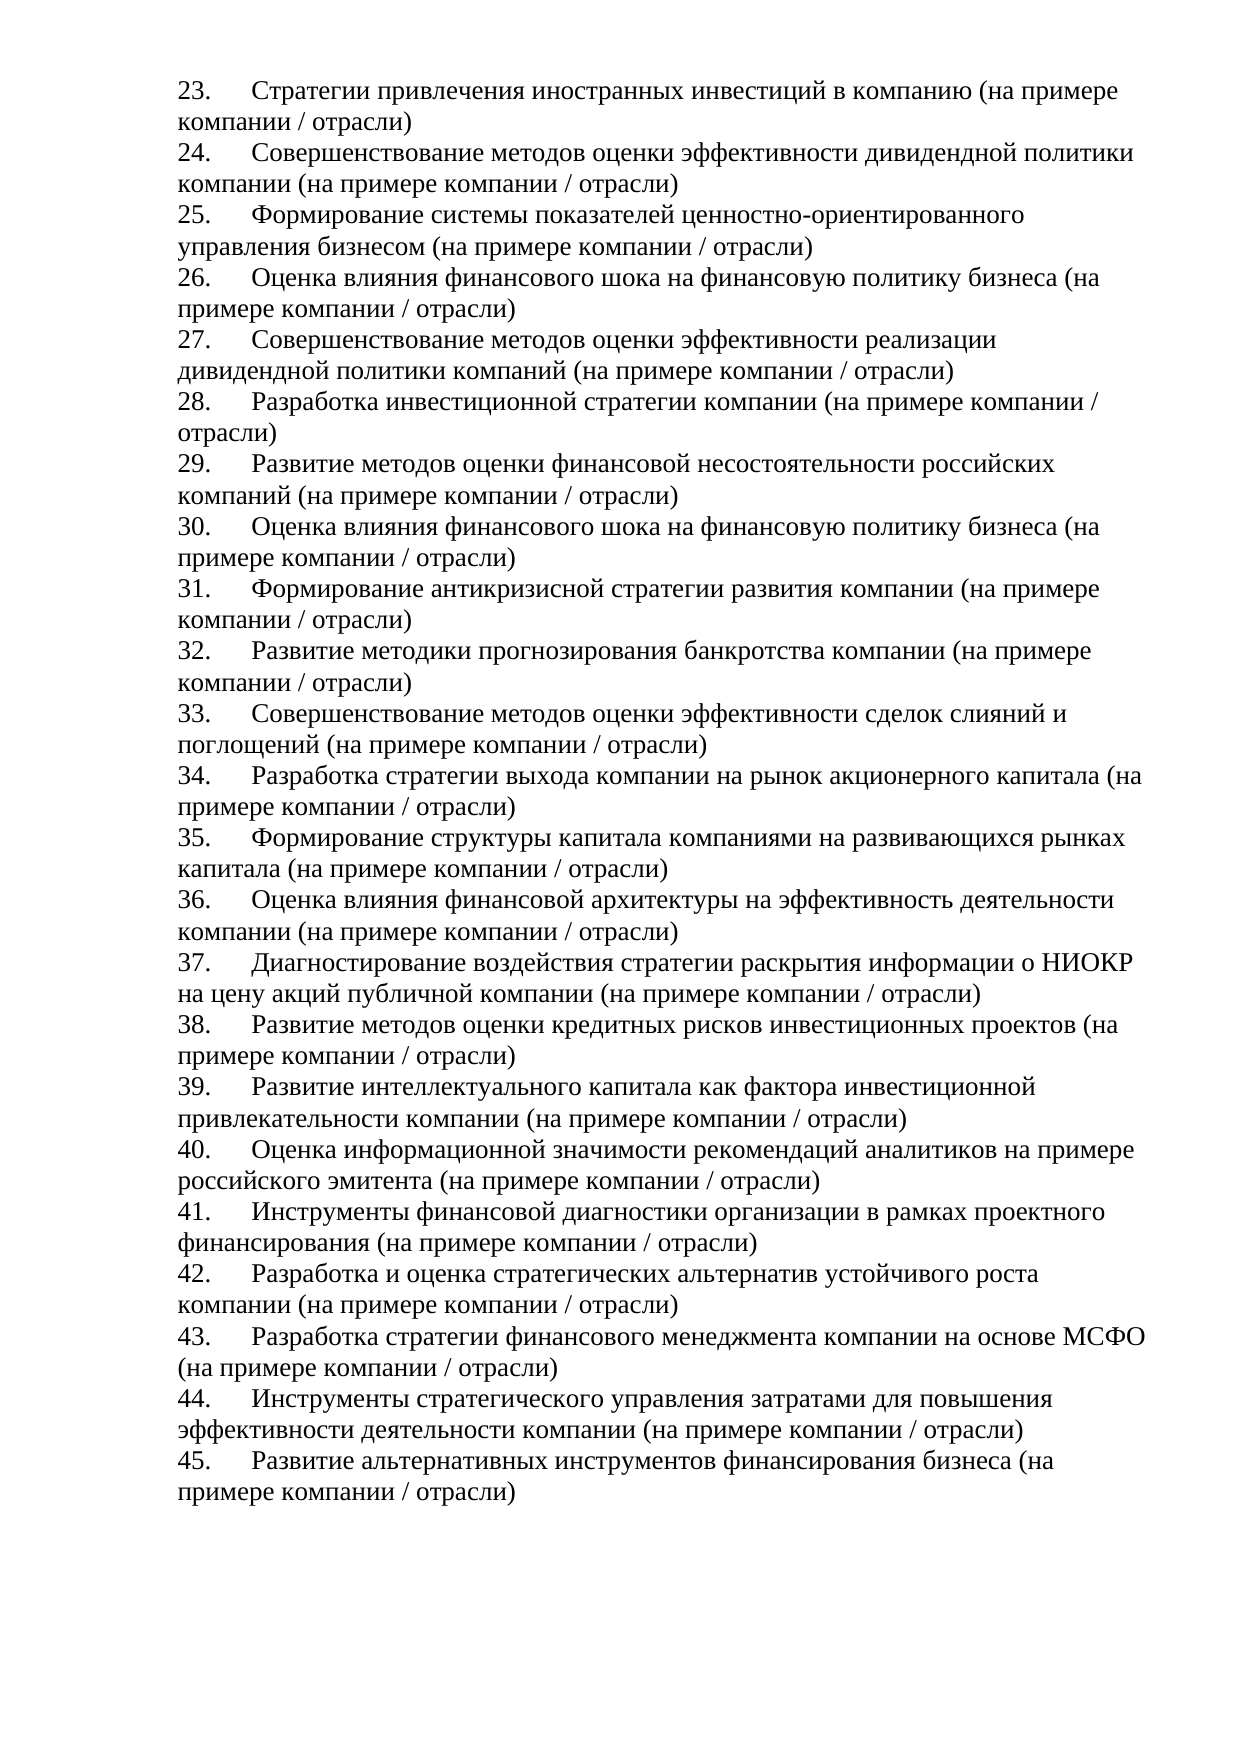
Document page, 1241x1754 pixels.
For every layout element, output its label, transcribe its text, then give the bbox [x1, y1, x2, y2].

text 24. Совершенствование методов оценки эффективности дивидендной политики компании (на примере компании / отрасли) [177, 136, 1152, 198]
text 36. Оценка влияния финансовой архитектуры на эффективность деятельности компании (на примере компании / отрасли) [177, 884, 1152, 946]
text 34. Разработка стратегии выхода компании на рынок акционерного капитала (на примере компании / отрасли) [177, 759, 1152, 821]
text 39. Развитие интеллектуального капитала как фактора инвестиционной привлекательности компании (на примере компании / отрасли) [177, 1071, 1152, 1133]
text 41. Инструменты финансовой диагностики организации в рамках проектного финансирования (на примере компании / отрасли) [177, 1195, 1152, 1257]
text 45. Развитие альтернативных инструментов финансирования бизнеса (на примере компании / отрасли) [177, 1444, 1152, 1507]
text 32. Развитие методики прогнозирования банкротства компании (на примере компании / отрасли) [177, 634, 1152, 697]
text 25. Формирование системы показателей ценностно-ориентированного управления бизнесом (на примере компании / отрасли) [177, 198, 1152, 261]
text 33. Совершенствование методов оценки эффективности сделок слияний и поглощений (на примере компании / отрасли) [177, 697, 1152, 759]
text 35. Формирование структуры капитала компаниями на развивающихся рынках капитала (на примере компании / отрасли) [177, 821, 1152, 884]
text 27. Совершенствование методов оценки эффективности реализации дивидендной политики компаний (на примере компании / отрасли) [177, 323, 1152, 385]
text 30. Оценка влияния финансового шока на финансовую политику бизнеса (на примере компании / отрасли) [177, 510, 1152, 572]
text 43. Разработка стратегии финансового менеджмента компании на основе МСФО (на примере компании / отрасли) [177, 1320, 1152, 1382]
text 28. Разработка инвестиционной стратегии компании (на примере компании / отрасли) [177, 385, 1152, 448]
text 40. Оценка информационной значимости рекомендаций аналитиков на примере российского эмитента (на примере компании / отрасли) [177, 1133, 1152, 1195]
text 37. Диагностирование воздействия стратегии раскрытия информации о НИОКР на цену акций публичной компании (на примере компании / отрасли) [177, 946, 1152, 1008]
text 26. Оценка влияния финансового шока на финансовую политику бизнеса (на примере компании / отрасли) [177, 261, 1152, 323]
text 31. Формирование антикризисной стратегии развития компании (на примере компании / отрасли) [177, 572, 1152, 634]
text 29. Развитие методов оценки финансовой несостоятельности российских компаний (на примере компании / отрасли) [177, 448, 1152, 510]
text 23. Стратегии привлечения иностранных инвестиций в компанию (на примере компании / отрасли) [177, 74, 1152, 136]
text 44. Инструменты стратегического управления затратами для повышения эффективности деятельности компании (на примере компании / отрасли) [177, 1382, 1152, 1444]
text 42. Разработка и оценка стратегических альтернатив устойчивого роста компании (на примере компании / отрасли) [177, 1257, 1152, 1320]
text 38. Развитие методов оценки кредитных рисков инвестиционных проектов (на примере компании / отрасли) [177, 1008, 1152, 1071]
